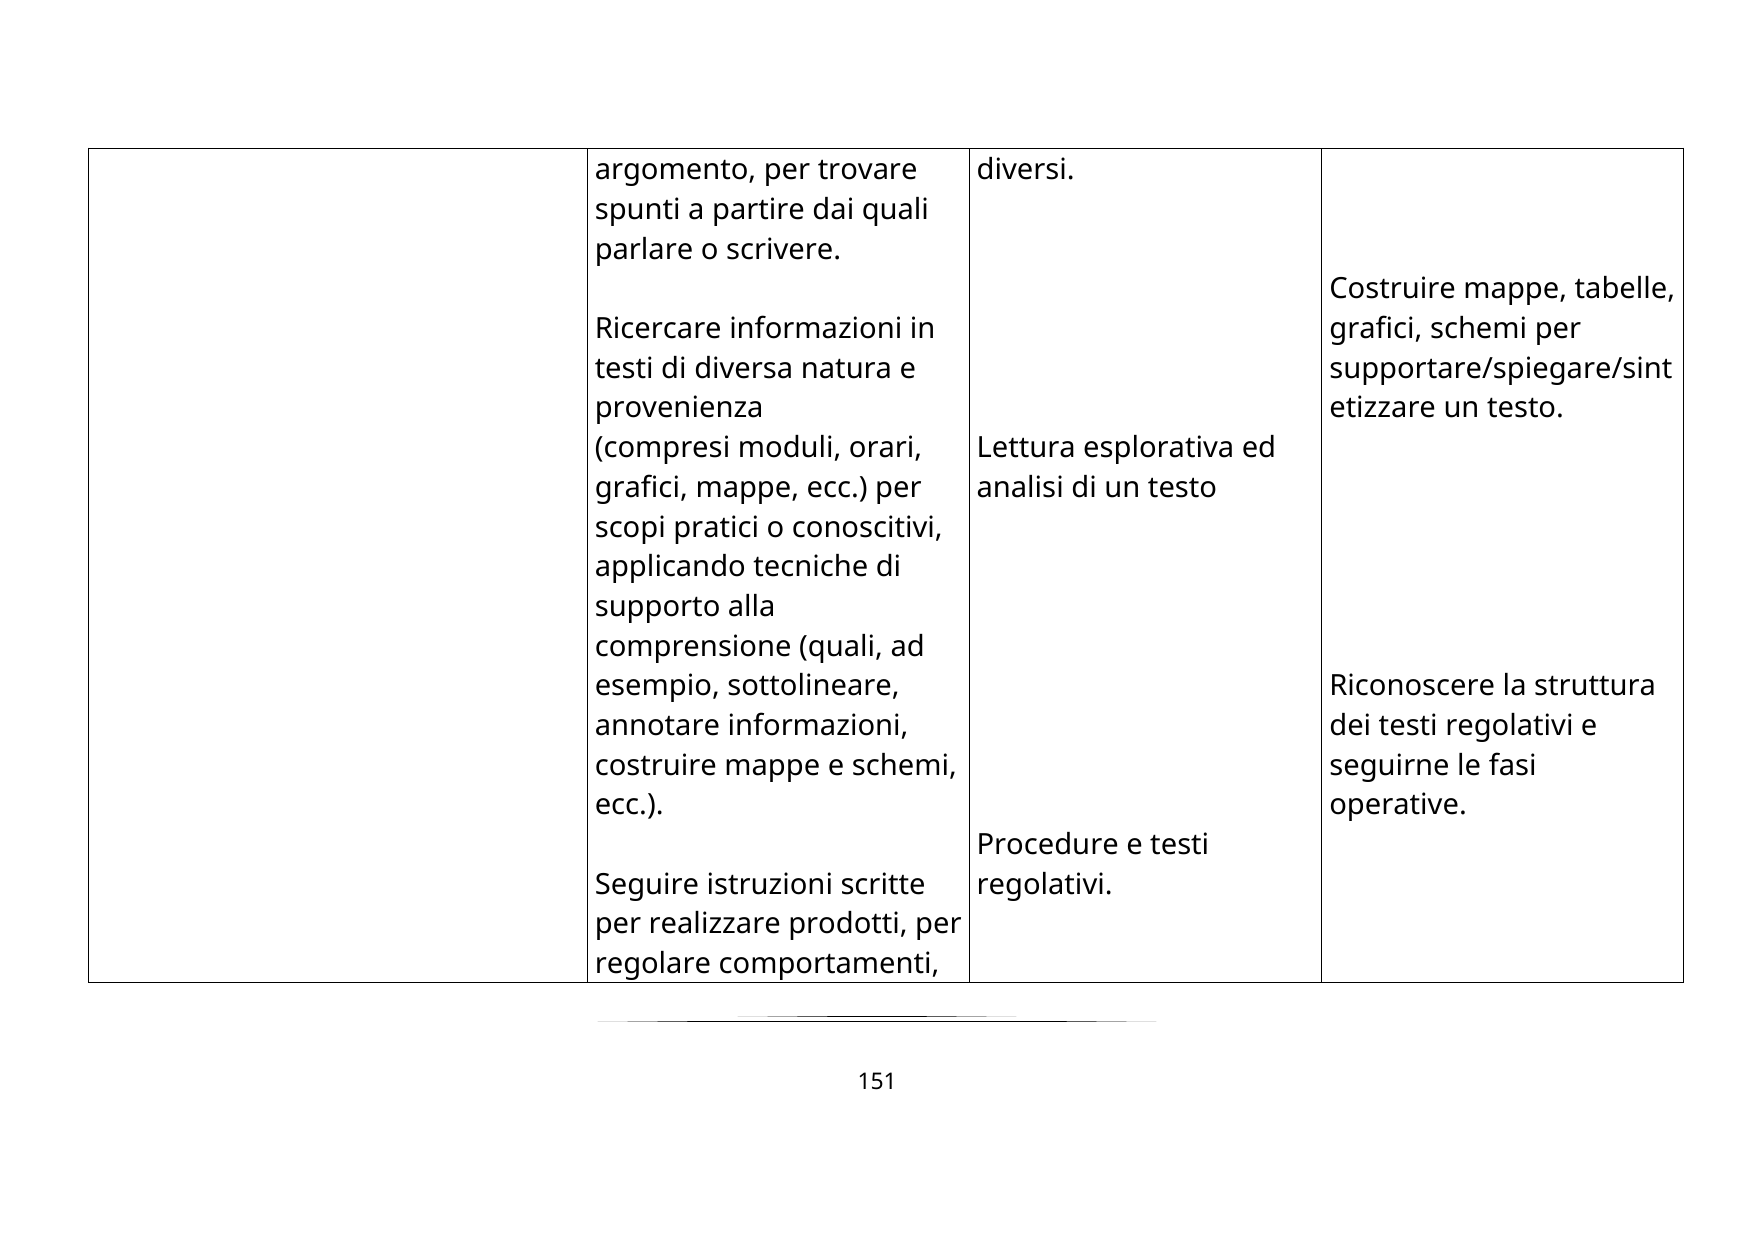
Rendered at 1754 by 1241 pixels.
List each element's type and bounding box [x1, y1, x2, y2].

table_cell [89, 149, 587, 982]
table_cell [970, 149, 1321, 982]
table_cell [1322, 149, 1683, 982]
table_cell [588, 149, 969, 982]
